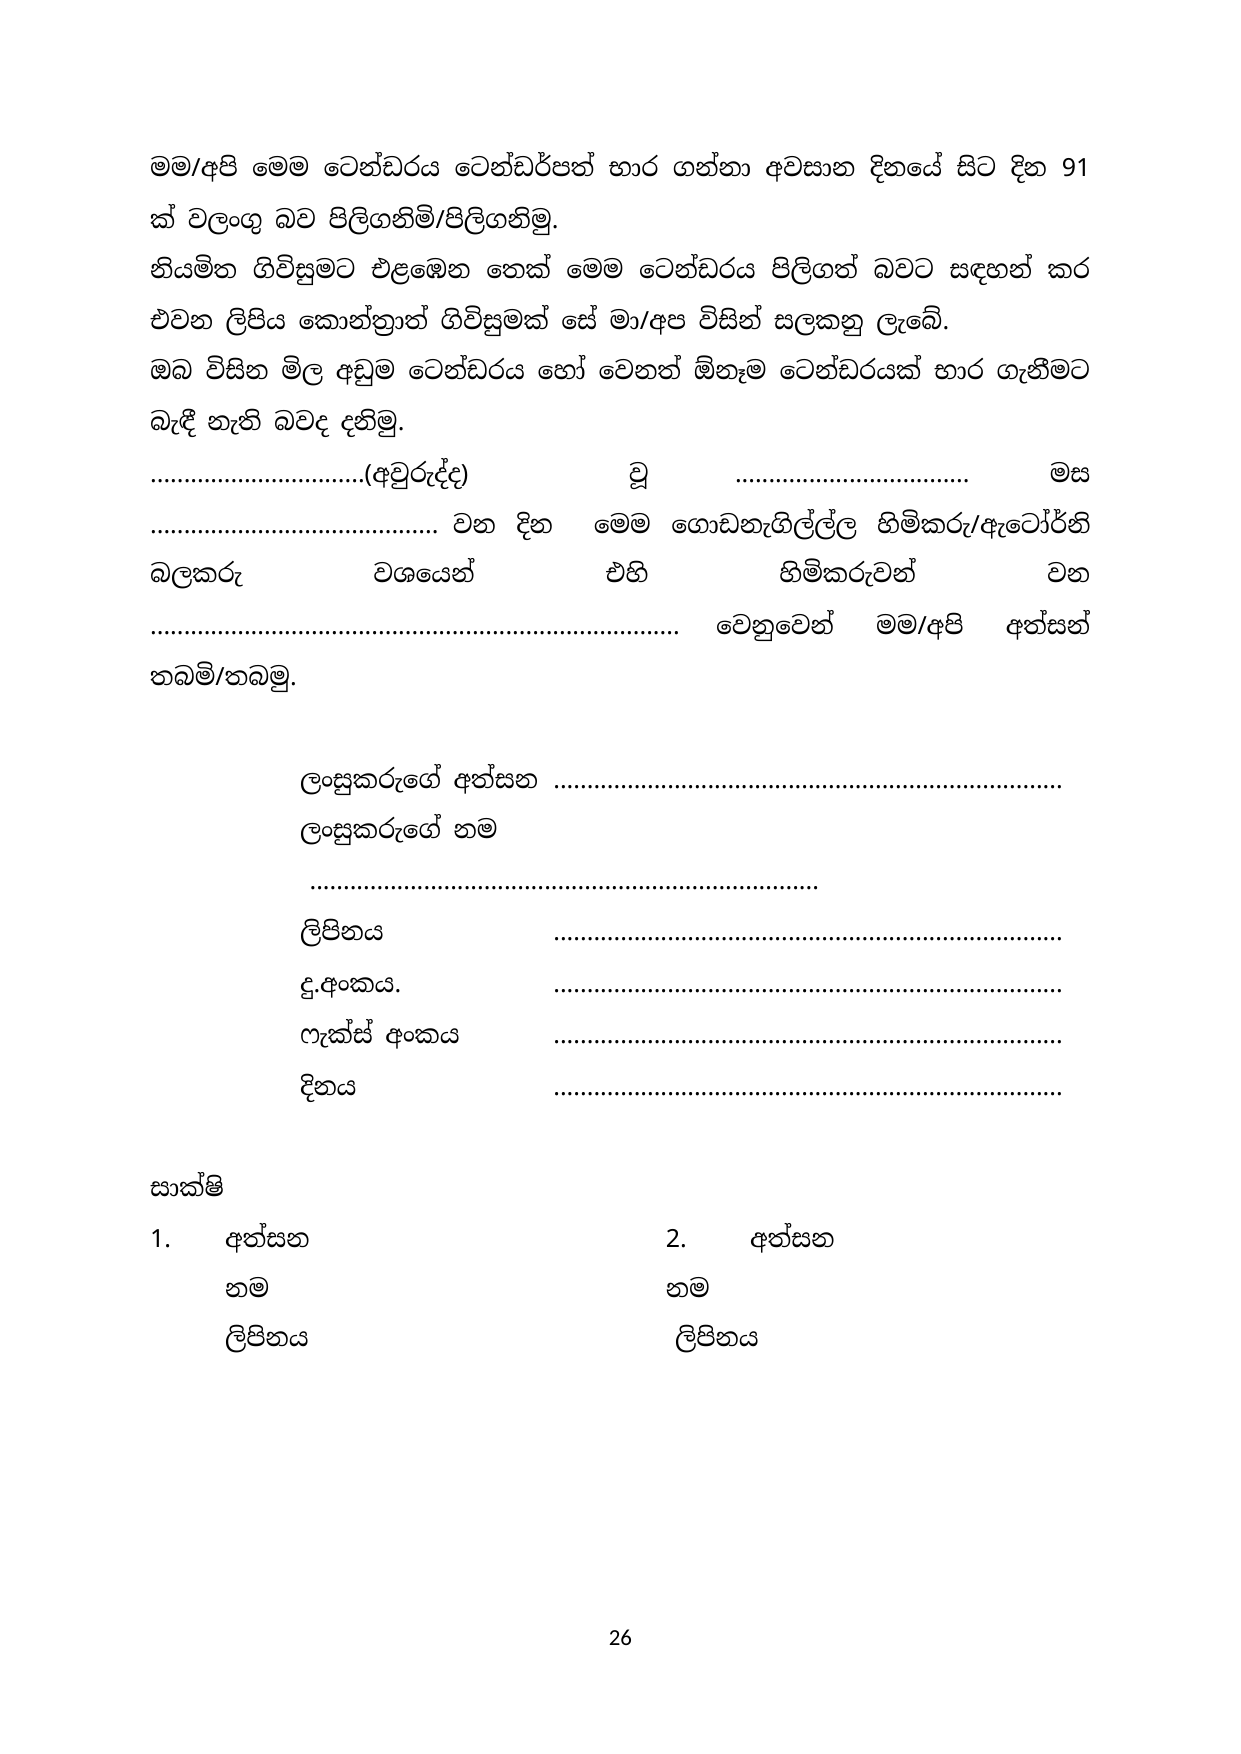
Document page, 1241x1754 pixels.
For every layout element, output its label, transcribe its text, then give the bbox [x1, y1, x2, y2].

text නියමිත ගිවිසුමට එළඹෙන තෙක් මෙම ටෙන්ඩරය පිලිගත් බවට සඳහන් කර එවන ලිපිය කොන්ත්‍රාත් ගිවිසුමක් සේ මා/අප විසින් සලකනු ලැබේ. [150, 253, 1090, 337]
text ලිපිනය ලිපිනය [150, 1322, 1090, 1354]
text ලංසුකරුගේ අත්සන ............................................................................ [300, 762, 1090, 796]
text ................................(අවුරුද්ද) වූ ................................... මස ........................................... වන දින මෙම ගොඩනැගිල්ල්ල හිමිකරු/ඇටෝර්නි බලකරු වශයෙන් එහි හිමිකරුවන් වන ............................................................................... වෙනුවෙන් මම/අපි අත්සන් තබමි/තබමු. [150, 456, 1090, 693]
text ෆැක්ස් අංකය ............................................................................ [300, 1017, 1090, 1052]
text 1. අත්සන 2. අත්සන [150, 1220, 1090, 1255]
text ලිපිනය ............................................................................ [300, 914, 1090, 948]
text නම නම [150, 1272, 1090, 1305]
text දු.අංකය. ............................................................................ [300, 966, 1090, 1000]
text දිනය ............................................................................ [300, 1069, 1090, 1103]
text ඔබ විසින මිල අඩුම ටෙන්ඩරය හෝ වෙනත් ඕනෑම ටෙන්ඩරයක් භාර ගැනීමට බැඳී නැති බවද දනිමු. [150, 354, 1090, 438]
text මම/අපි මෙම ටෙන්ඩරය ටෙන්ඩර්පත් භාර ගන්නා අවසාන දිනයේ සිට දින 91 ක් වලංගු බව පිලිගනිමි/පිලිගනිමු. [150, 150, 1090, 236]
text සාක්ෂි [150, 1172, 1090, 1204]
text ලංසුකරුගේ නම ............................................................................ [300, 813, 1090, 897]
